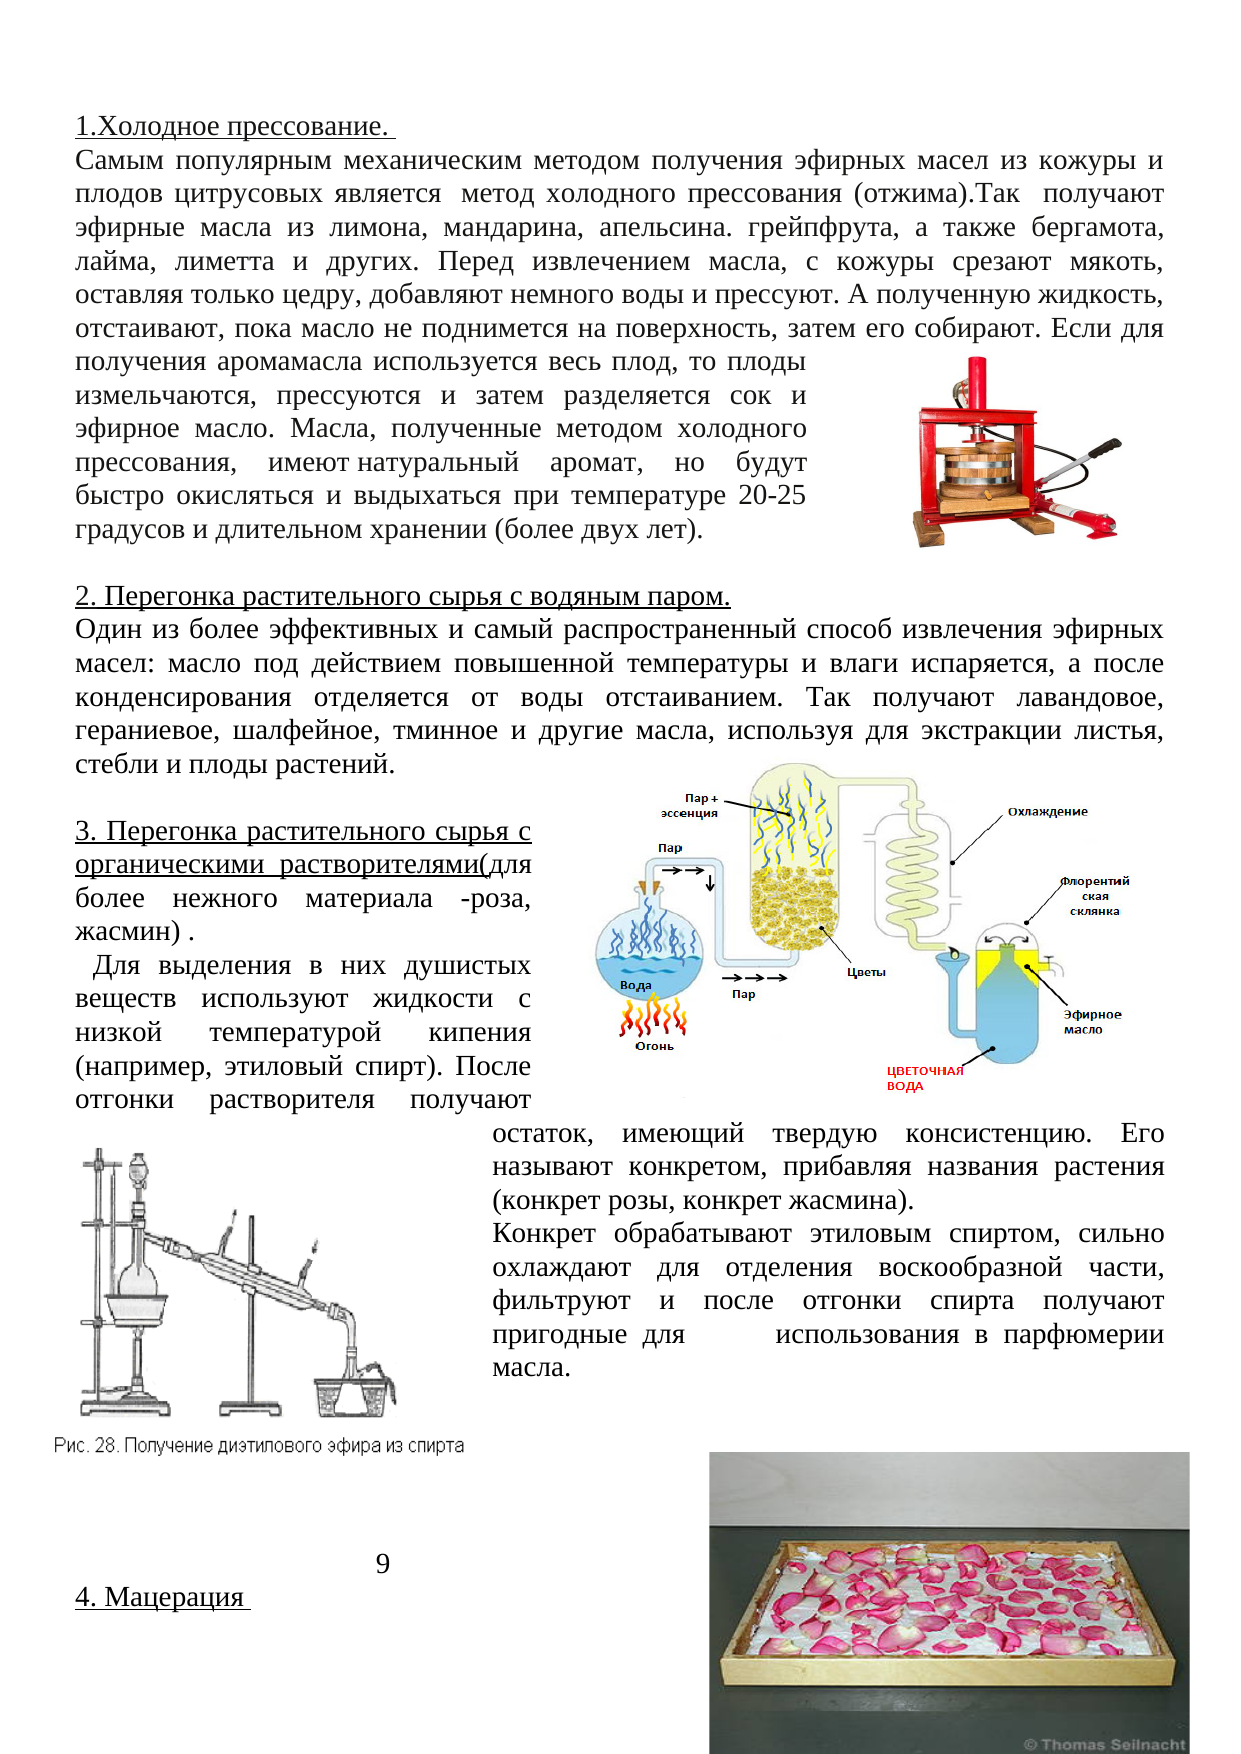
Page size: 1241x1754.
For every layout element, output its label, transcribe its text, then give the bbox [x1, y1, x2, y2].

text 2. Перегонка растительного сырья с водяным паром. [97, 578, 1165, 612]
text Один из более эффективных и самый распространенный способ извлечения эфирных масел: масло под действием повышенной температуры и влаги испаряется, а после конденсирования отделяется от воды отстаиванием. Так получают лавандовое, гераниевое, шалфейное, тминное и другие масла, используя для экстракции листья, стебли и плоды растений. [75, 612, 1165, 779]
text 3. Перегонка растительного сырья с органическими растворителями(для более нежного материала -роза, жасмин) . [75, 813, 550, 947]
picture [826, 347, 1233, 551]
picture [39, 1128, 474, 1463]
text Конкрет обрабатывают этиловым спиртом, сильно охлаждают для отделения воскообразной части, фильтруют и после отгонки спирта получают пригодные для использования в парфюмерии масла. [474, 1215, 1165, 1383]
text 4. Мацерация [75, 1579, 708, 1613]
text 1.Холодное прессование. [75, 108, 1165, 142]
text 9 [75, 1546, 708, 1579]
text Самым популярным механическим методом получения эфирных масел из кожуры и плодов цитрусовых является метод холодного прессования (отжима).Так получают эфирные масла из лимона, мандарина, апельсина. грейпфрута, а также бергамота, лайма, лиметта и других. Перед извлечением масла, с кожуры срезают мякоть, оставляя только цедру, добавляют немного воды и прессуют. А полученную жидкость, отстаивают, пока масло не поднимется на поверхность, затем его собирают. Если для получения аромамасла используется весь плод, то плоды измельчаются, прессуются и затем разделяется сок и эфирное масло. Масла, полученные методом холодного прессования, имеют натуральный аромат, но будут быстро окисляться и выдыхаться при температуре 20-25 градусов и длительном хранении (более двух лет). [75, 142, 1165, 544]
picture [708, 1452, 1190, 1752]
text Для выделения в них душистых веществ используют жидкости с низкой температурой кипения (например, этиловый спирт). После отгонки растворителя получают остаток, имеющий твердую консистенцию. Его называют конкретом, прибавляя названия растения (конкрет розы, конкрет жасмина). [75, 947, 1165, 1215]
picture [550, 748, 1163, 1098]
